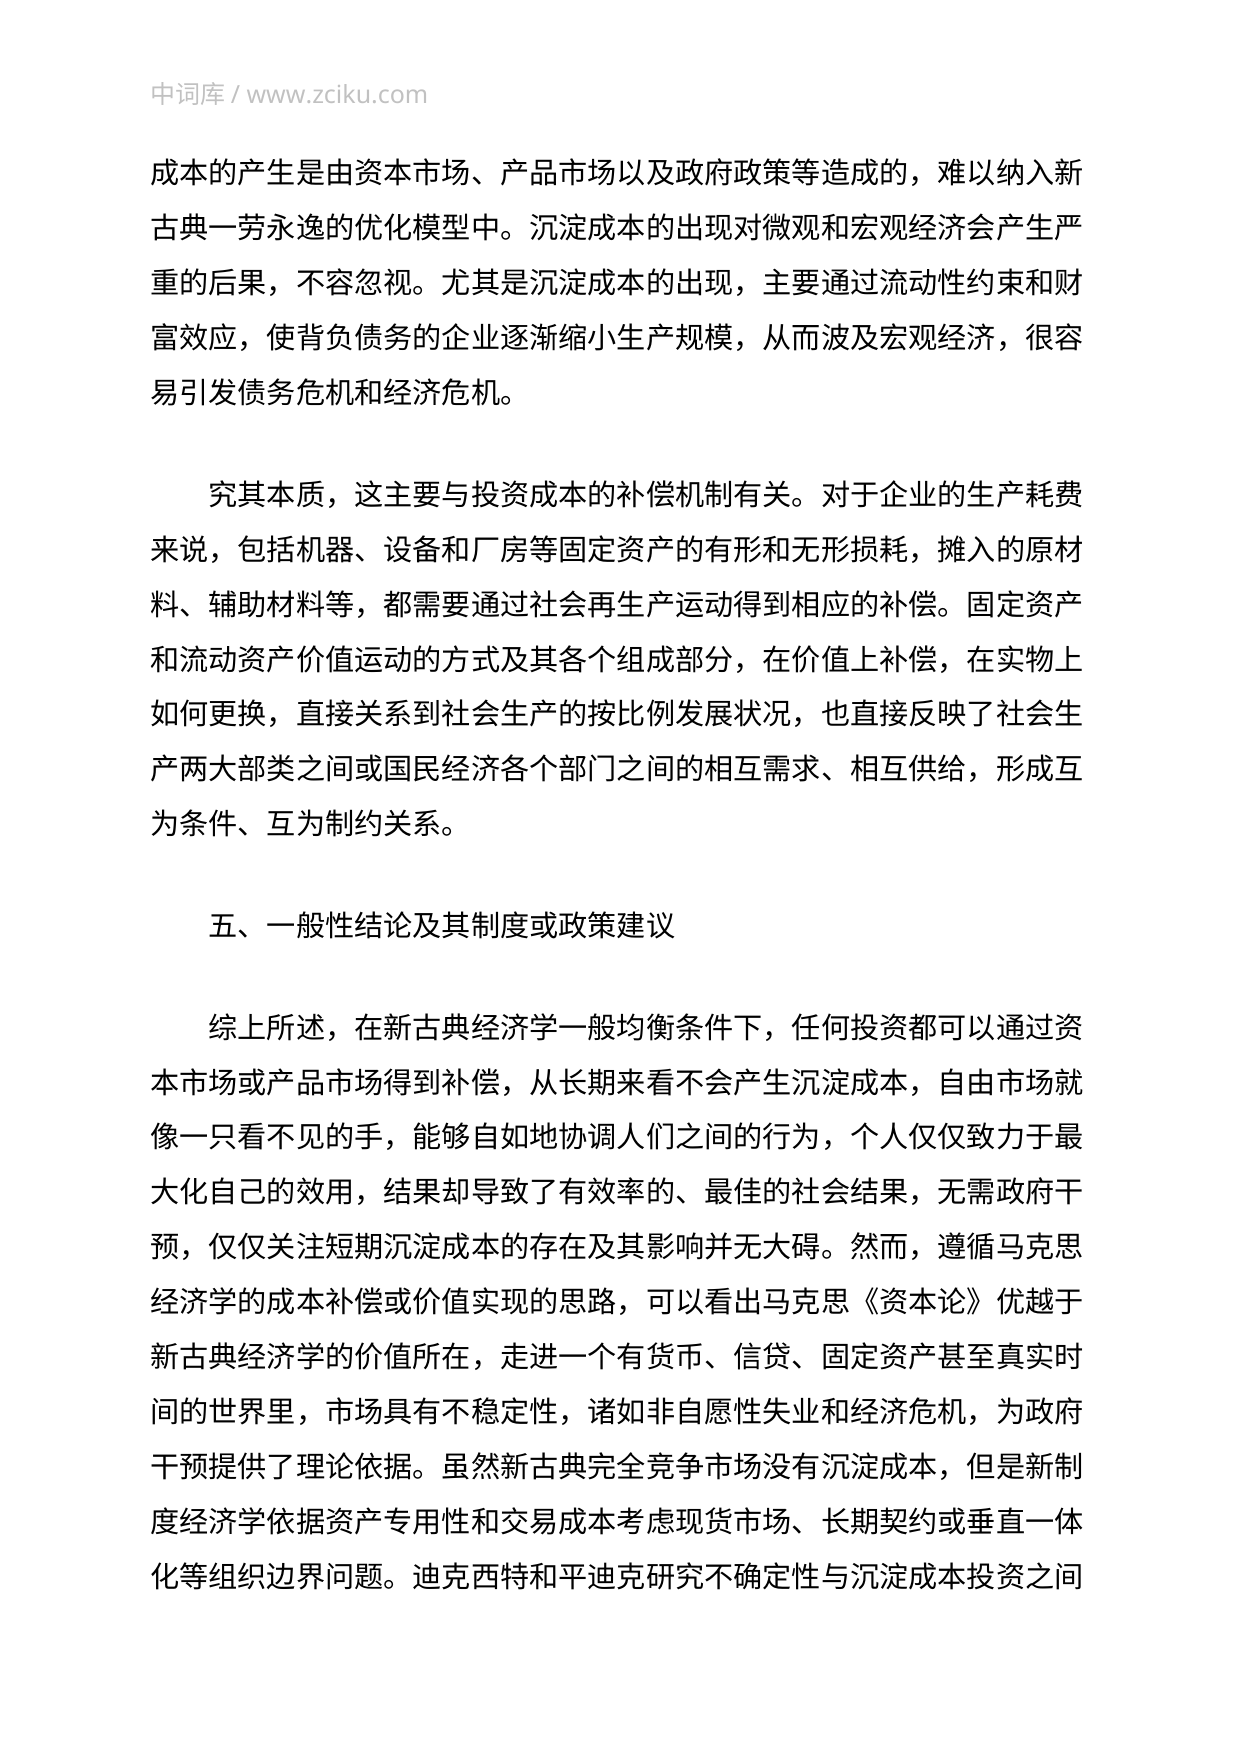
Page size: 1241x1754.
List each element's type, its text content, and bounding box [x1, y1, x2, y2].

text 五、一般性结论及其制度或政策建议 [150, 902, 1090, 945]
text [150, 150, 1090, 412]
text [150, 1004, 1090, 1596]
text 究其本质，这主要与投资成本的补偿机制有关。对于企业的生产耗费来说，包括机器、设备和厂房等固定资产的有形和无形损耗，摊入的原材料、辅助材料等，都需要通过社会再生产运动得到相应的补偿。固定资产和流动资产价值运动的方式及其各个组成部分，在价值上补偿，在实物上如何更换，直接关系到社会生产的按比例发展状况，也直接反映了社会生产两大部类之间或国民经济各个部门之间的相互需求、相互供给，形成互为条件、互为制约关系。 [150, 471, 1090, 843]
